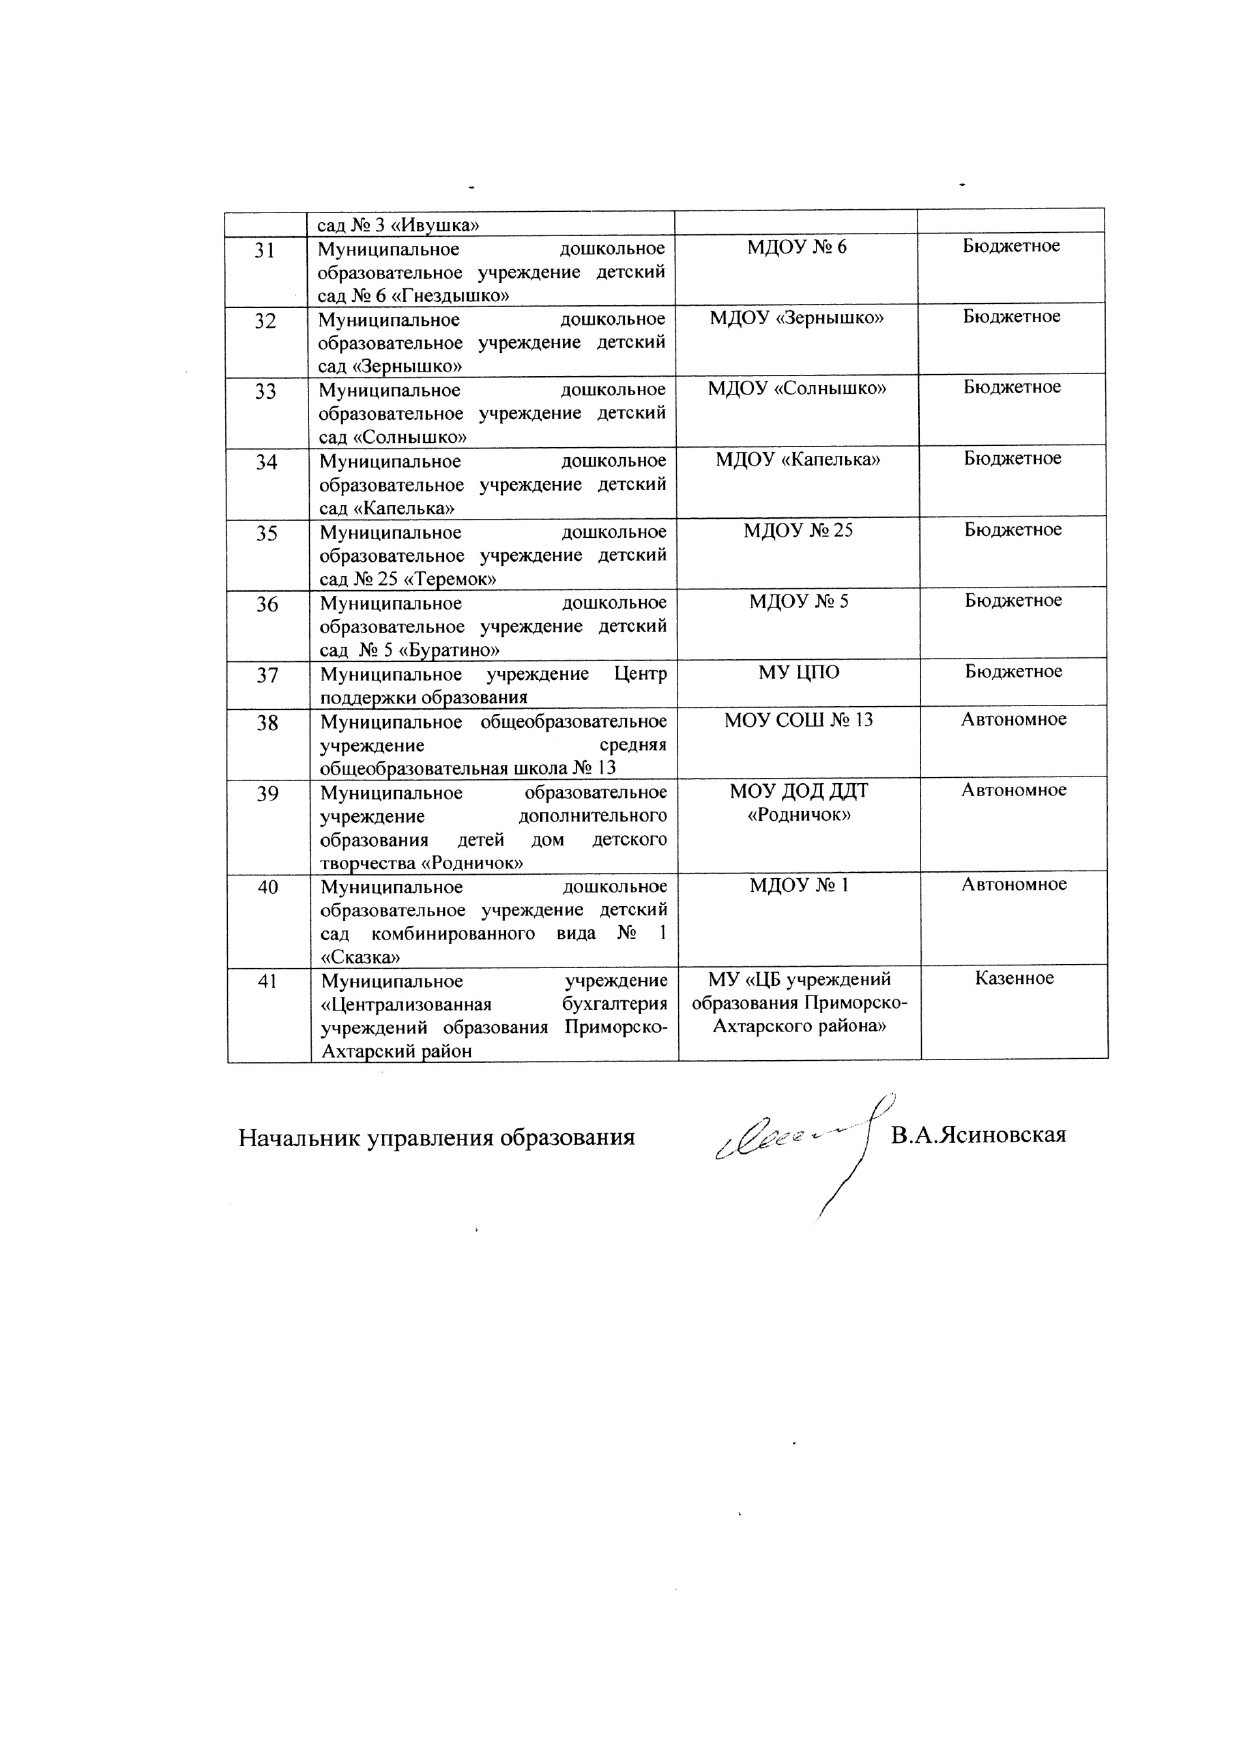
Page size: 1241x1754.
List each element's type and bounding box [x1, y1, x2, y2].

picture [177, 118, 1152, 1611]
